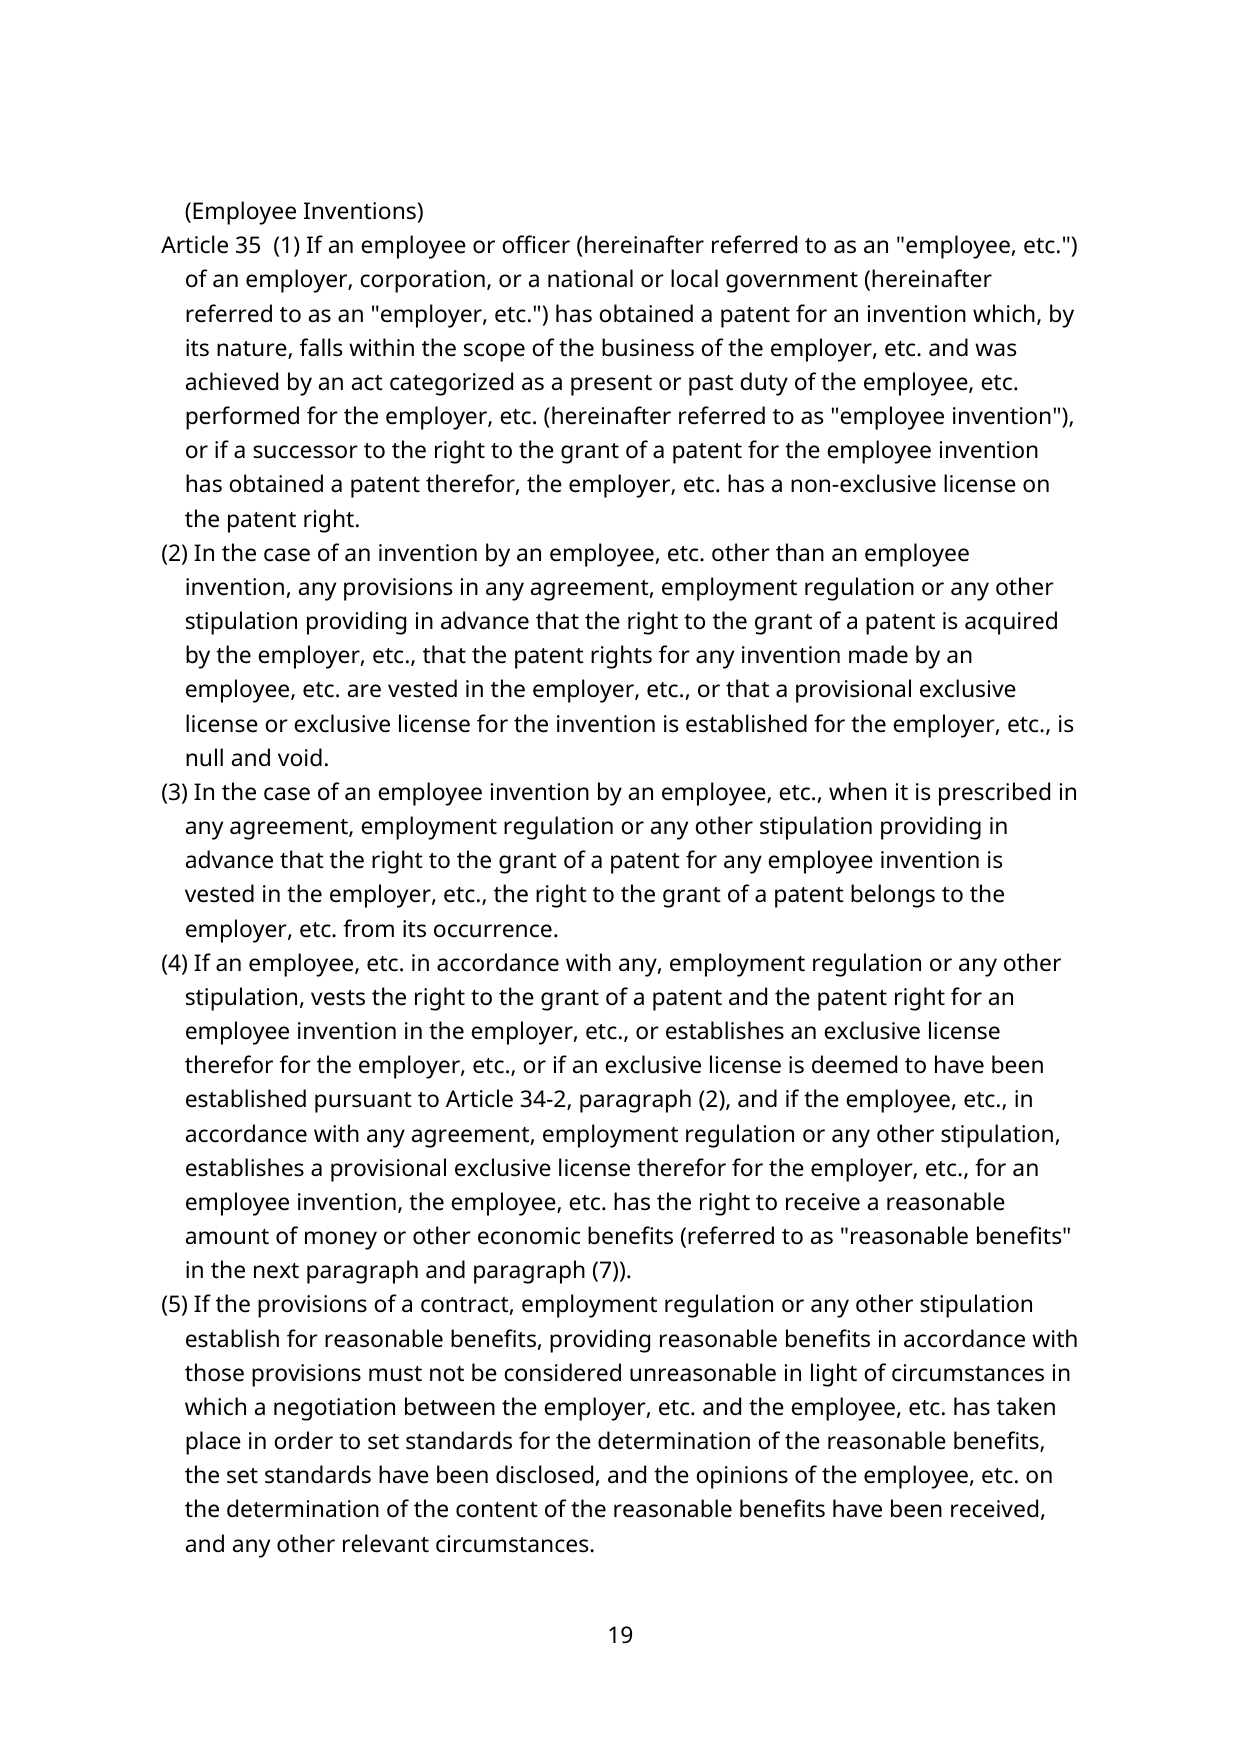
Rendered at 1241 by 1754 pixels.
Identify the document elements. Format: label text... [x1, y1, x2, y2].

text (5) If the provisions of a contract, employment regulation or any other stipulation establish for reasonable benefits, providing reasonable benefits in accordance with those provisions must not be considered unreasonable in light of circumstances in which a negotiation between the employer, etc. and the employee, etc. has taken place in order to set standards for the determination of the reasonable benefits, the set standards have been disclosed, and the opinions of the employee, etc. on the determination of the content of the reasonable benefits have been received, and any other relevant circumstances. [161, 1287, 1079, 1560]
text (3) In the case of an employee invention by an employee, etc., when it is prescribed in any agreement, employment regulation or any other stipulation providing in advance that the right to the grant of a patent for any employee invention is vested in the employer, etc., the right to the grant of a patent belongs to the employer, etc. from its occurrence. [161, 774, 1079, 945]
text Article 35 (1) If an employee or officer (hereinafter referred to as an "employee, etc.") of an employer, corporation, or a national or local government (hereinafter referred to as an "employer, etc.") has obtained a patent for an invention which, by its nature, falls within the scope of the business of the employer, etc. and was achieved by an act categorized as a present or past duty of the employee, etc. performed for the employer, etc. (hereinafter referred to as "employee invention"), or if a successor to the right to the grant of a patent for the employee invention has obtained a patent therefor, the employer, etc. has a non-exclusive license on the patent right. [161, 228, 1079, 535]
text (Employee Inventions) [184, 194, 1079, 228]
text (2) In the case of an invention by an employee, etc. other than an employee invention, any provisions in any agreement, employment regulation or any other stipulation providing in advance that the right to the grant of a patent is acquired by the employer, etc., that the patent rights for any invention made by an employee, etc. are vested in the employer, etc., or that a provisional exclusive license or exclusive license for the invention is established for the employer, etc., is null and void. [161, 535, 1079, 774]
text (4) If an employee, etc. in accordance with any, employment regulation or any other stipulation, vests the right to the grant of a patent and the patent right for an employee invention in the employer, etc., or establishes an exclusive license therefor for the employer, etc., or if an exclusive license is deemed to have been established pursuant to Article 34-2, paragraph (2), and if the employee, etc., in accordance with any agreement, employment regulation or any other stipulation, establishes a provisional exclusive license therefor for the employer, etc., for an employee invention, the employee, etc. has the right to receive a reasonable amount of money or other economic benefits (referred to as "reasonable benefits" in the next paragraph and paragraph (7)). [161, 945, 1079, 1287]
